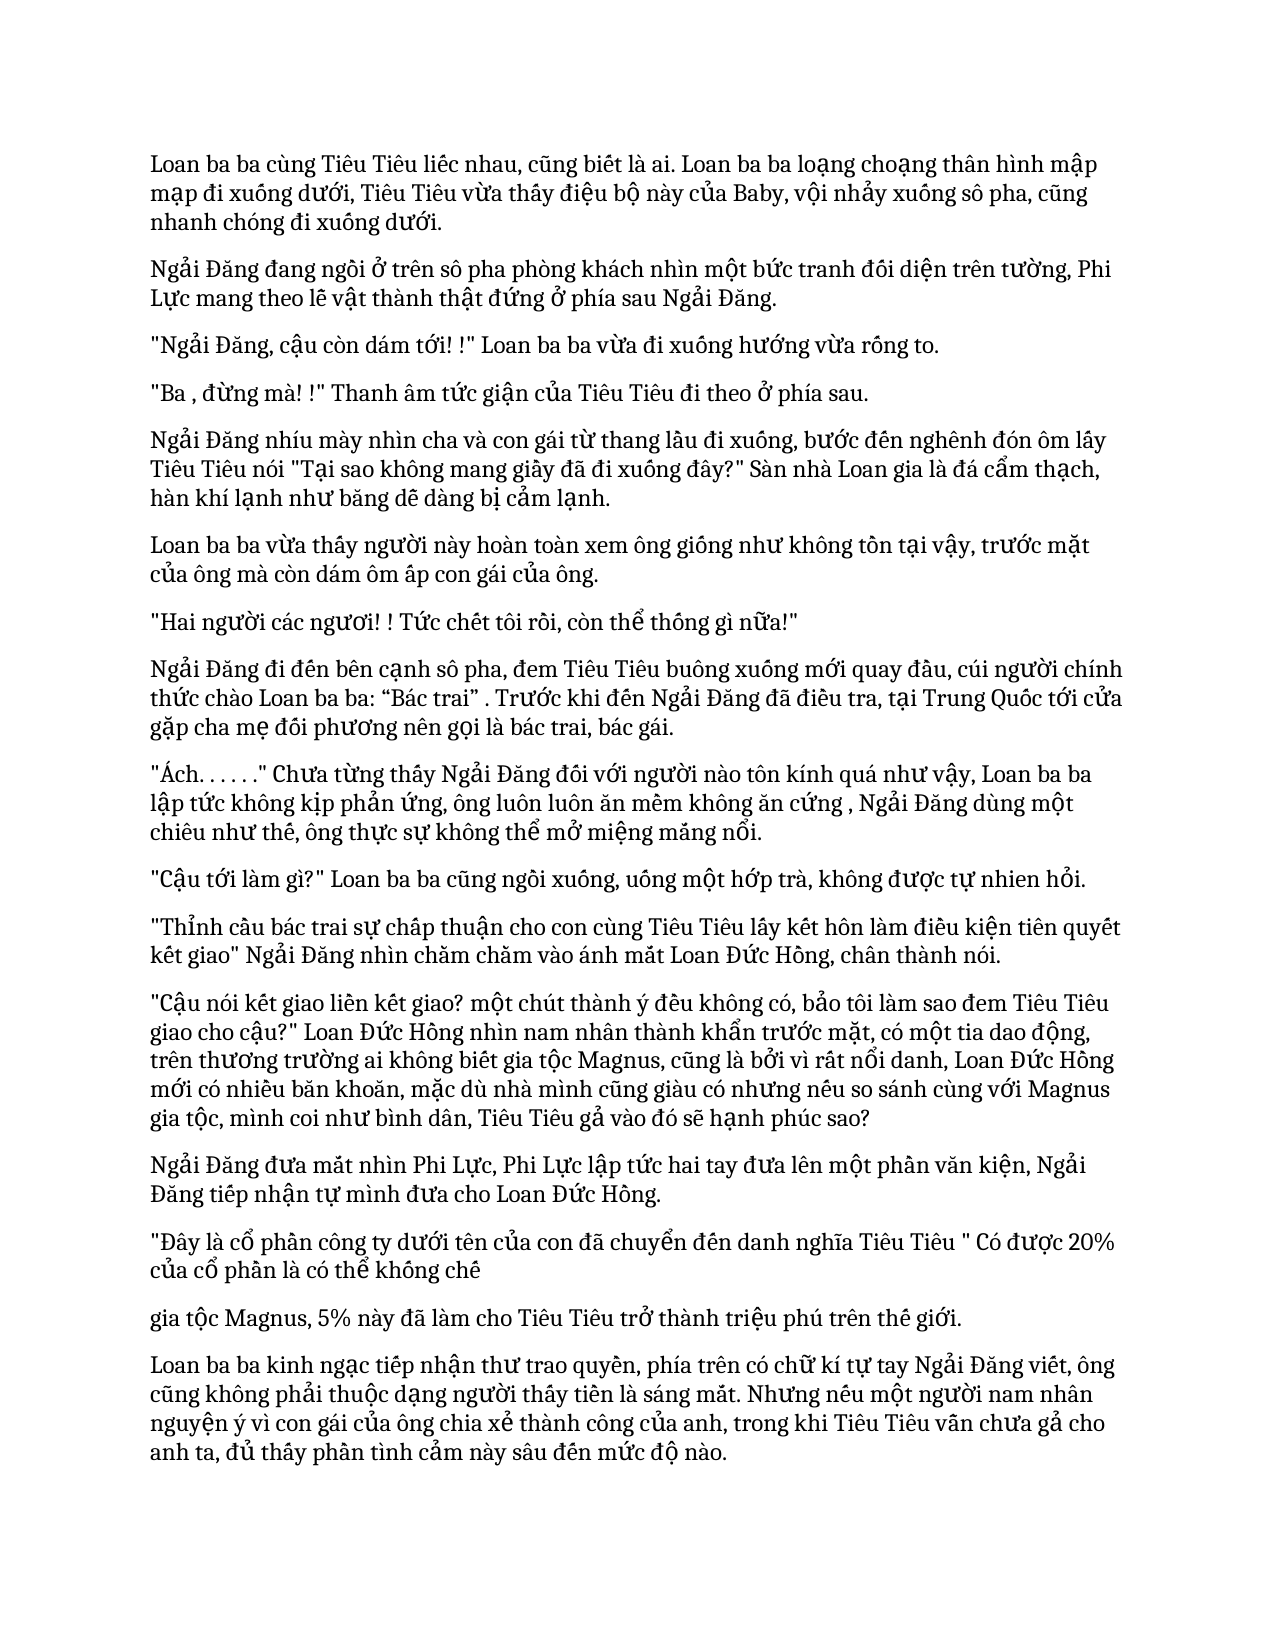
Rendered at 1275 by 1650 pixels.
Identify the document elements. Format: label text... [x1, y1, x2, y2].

text "Cậu tới làm gì?" Loan ba ba cũng ngồi xuống, uống một hớp trà, không được tự nhien hỏi. [150, 865, 1125, 894]
text "Hai người các ngươi! ! Tức chết tôi rồi, còn thể thống gì nữa!" [150, 607, 1125, 636]
text Loan ba ba vừa thấy người này hoàn toàn xem ông giống như không tồn tại vậy, trước mặt của ông mà còn dám ôm ấp con gái của ông. [150, 531, 1125, 589]
text Ngải Đăng đang ngồi ở trên sô pha phòng khách nhìn một bức tranh đối diện trên tường, Phi Lực mang theo lễ vật thành thật đứng ở phía sau Ngải Đăng. [150, 255, 1125, 312]
text Ngải Đăng nhíu mày nhìn cha và con gái từ thang lầu đi xuống, bước đến nghênh đón ôm lấy Tiêu Tiêu nói "Tại sao không mang giầy đã đi xuống đây?" Sàn nhà Loan gia là đá cẩm thạch, hàn khí lạnh như băng dễ dàng bị cảm lạnh. [150, 426, 1125, 512]
text "Thỉnh cầu bác trai sự chấp thuận cho con cùng Tiêu Tiêu lấy kết hôn làm điều kiện tiên quyết kết giao" Ngải Đăng nhìn chằm chằm vào ánh mắt Loan Đức Hồng, chân thành nói. [150, 912, 1125, 970]
text Ngải Đăng đi đến bên cạnh sô pha, đem Tiêu Tiêu buông xuống mới quay đầu, cúi người chính thức chào Loan ba ba: “Bác trai” . Trước khi đến Ngải Đăng đã điều tra, tại Trung Quốc tới cửa gặp cha mẹ đối phương nên gọi là bác trai, bác gái. [150, 655, 1125, 741]
text "Ngải Đăng, cậu còn dám tới! !" Loan ba ba vừa đi xuống hướng vừa rống to. [150, 331, 1125, 360]
text Ngải Đăng đưa mắt nhìn Phi Lực, Phi Lực lập tức hai tay đưa lên một phần văn kiện, Ngải Đăng tiếp nhận tự mình đưa cho Loan Đức Hồng. [150, 1151, 1125, 1209]
text Loan ba ba kinh ngạc tiếp nhận thư trao quyền, phía trên có chữ kí tự tay Ngải Đăng viết, ông cũng không phải thuộc dạng người thấy tiền là sáng mắt. Nhưng nếu một người nam nhân nguyện ý vì con gái của ông chia xẻ thành công của anh, trong khi Tiêu Tiêu vẫn chưa gả cho anh ta, đủ thấy phần tình cảm này sâu đến mức độ nào. [150, 1351, 1125, 1466]
text gia tộc Magnus, 5% này đã làm cho Tiêu Tiêu trở thành triệu phú trên thế giới. [150, 1304, 1125, 1332]
text "Cậu nói kết giao liền kết giao? một chút thành ý đều không có, bảo tôi làm sao đem Tiêu Tiêu giao cho cậu?" Loan Đức Hồng nhìn nam nhân thành khẩn trước mặt, có một tia dao động, trên thương trường ai không biết gia tộc Magnus, cũng là bởi vì rất nổi danh, Loan Đức Hồng mới có nhiều băn khoăn, mặc dù nhà mình cũng giàu có nhưng nếu so sánh cùng với Magnus gia tộc, mình coi như bình dân, Tiêu Tiêu gả vào đó sẽ hạnh phúc sao? [150, 989, 1125, 1132]
text Loan ba ba cùng Tiêu Tiêu liếc nhau, cũng biết là ai. Loan ba ba loạng choạng thân hình mập mạp đi xuống dưới, Tiêu Tiêu vừa thấy điệu bộ này của Baby, vội nhảy xuống sô pha, cũng nhanh chóng đi xuống dưới. [150, 150, 1125, 236]
text "Đây là cổ phần công ty dưới tên của con đã chuyển đến danh nghĩa Tiêu Tiêu " Có được 20% của cổ phần là có thể khống chế [150, 1227, 1125, 1285]
text "Ba , đừng mà! !" Thanh âm tức giận của Tiêu Tiêu đi theo ở phía sau. [150, 379, 1125, 407]
text "Ách. . . . . ." Chưa từng thấy Ngải Đăng đối với người nào tôn kính quá như vậy, Loan ba ba lập tức không kịp phản ứng, ông luôn luôn ăn mềm không ăn cứng , Ngải Đăng dùng một chiêu như thế, ông thực sự không thể mở miệng mắng nổi. [150, 760, 1125, 846]
